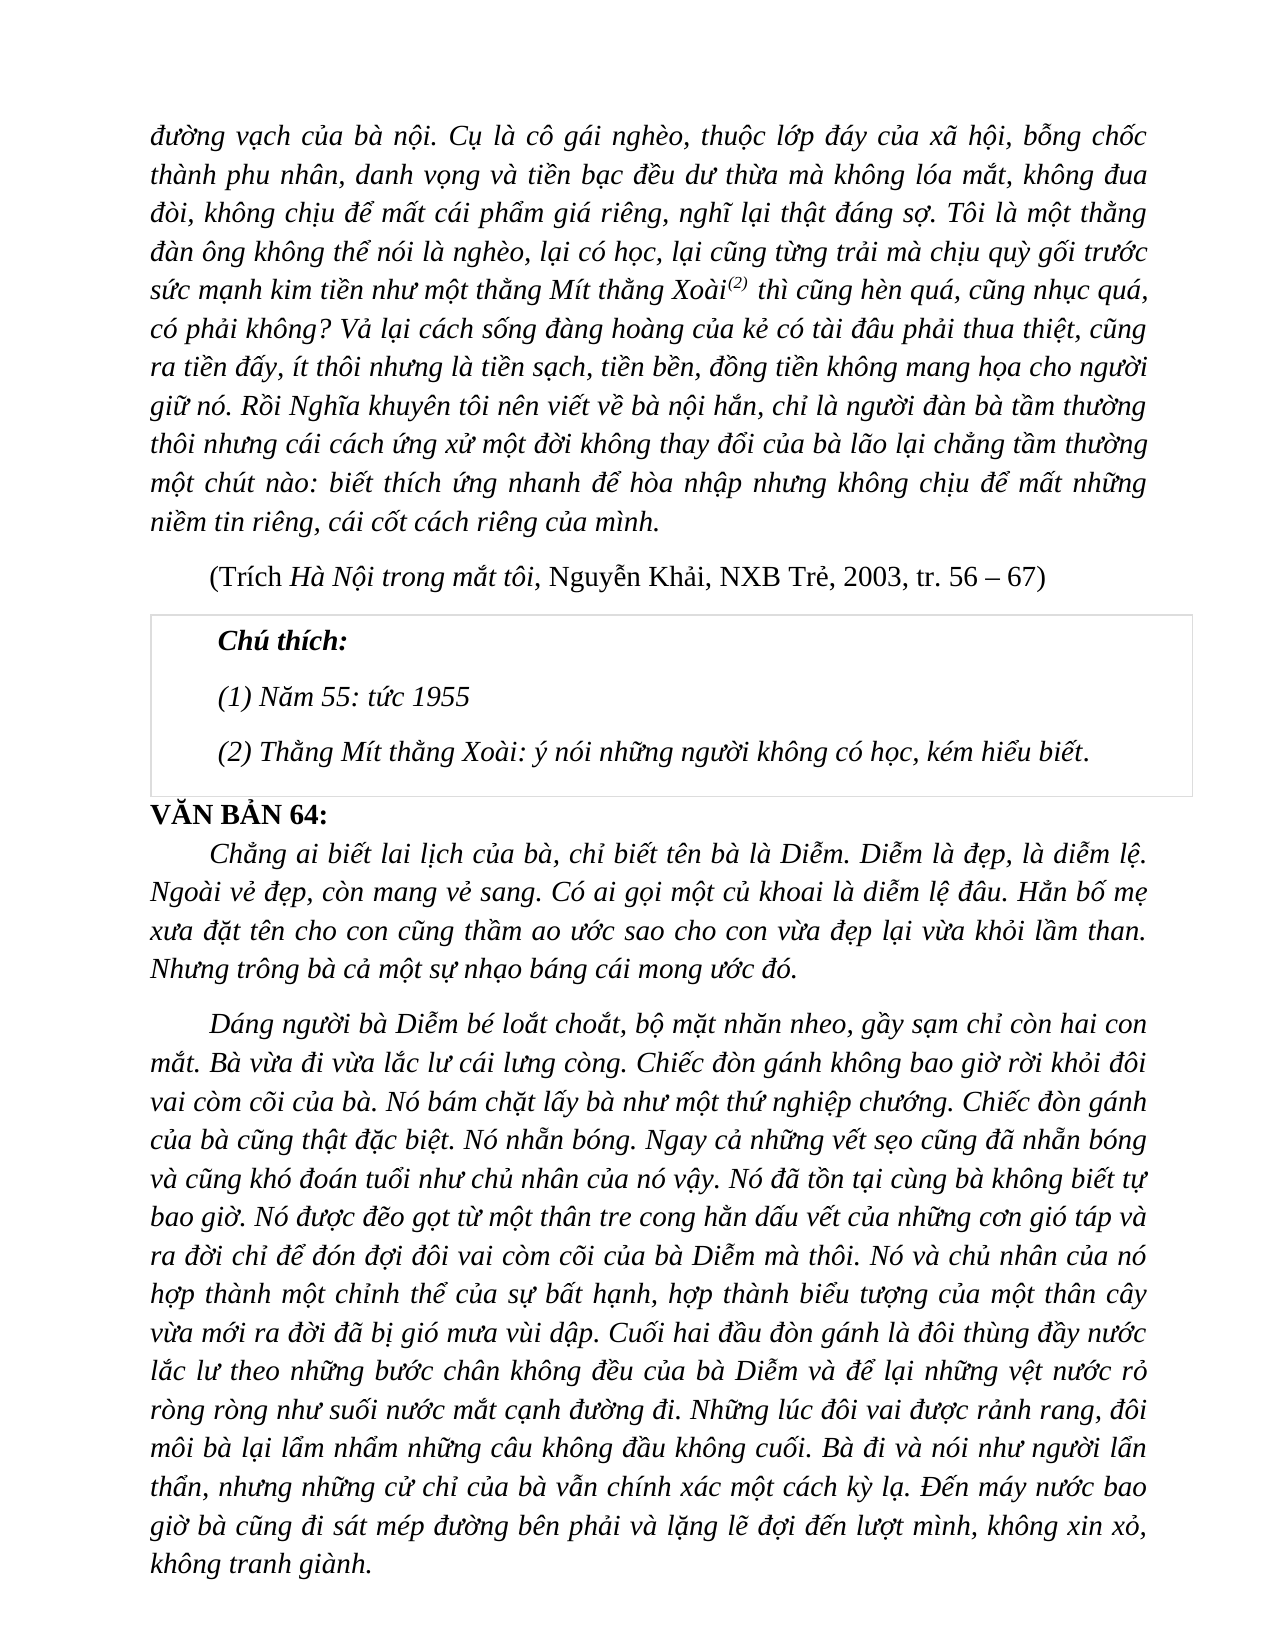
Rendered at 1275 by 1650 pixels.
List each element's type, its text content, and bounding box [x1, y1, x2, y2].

table_header Chú thích: (1) Năm 55: tức 1955 (2) Thằng Mít thằng Xoài: ý nói những người không có học, kém hiểu biết. [152, 616, 1192, 796]
text Chẳng ai biết lai lịch của bà, chỉ biết tên bà là Diễm. Diễm là đẹp, là diễm lệ. Ngoài vẻ đẹp, còn mang vẻ sang. Có ai gọi một củ khoai là diễm lệ đâu. Hẳn bố mẹ xưa đặt tên cho con cũng thầm ao ước sao cho con vừa đẹp lại vừa khỏi lầm than. Nhưng trông bà cả một sự nhạo báng cái mong ước đó. [150, 836, 1152, 985]
text Dáng người bà Diễm bé loắt choắt, bộ mặt nhăn nheo, gầy sạm chỉ còn hai con mắt. Bà vừa đi vừa lắc lư cái lưng còng. Chiếc đòn gánh không bao giờ rời khỏi đôi vai còm cõi của bà. Nó bám chặt lấy bà như một thứ nghiệp chướng. Chiếc đòn gánh của bà cũng thật đặc biệt. Nó nhẵn bóng. Ngay cả những vết sẹo cũng đã nhẵn bóng và cũng khó đoán tuổi như chủ nhân của nó vậy. Nó đã tồn tại cùng bà không biết tự bao giờ. Nó được đẽo gọt từ một thân tre cong hằn dấu vết của những cơn gió táp và ra đời chỉ để đón đợi đôi vai còm cõi của bà Diễm mà thôi. Nó và chủ nhân của nó hợp thành một chỉnh thể của sự bất hạnh, hợp thành biểu tượng của một thân cây vừa mới ra đời đã bị gió mưa vùi dập. Cuối hai đầu đòn gánh là đôi thùng đầy nước lắc lư theo những bước chân không đều của bà Diễm và để lại những vệt nước rỏ ròng ròng như suối nước mắt cạnh đường đi. Những lúc đôi vai được rảnh rang, đôi môi bà lại lẩm nhẩm những câu không đầu không cuối. Bà đi và nói như người lẩn thẩn, nhưng những cử chỉ của bà vẫn chính xác một cách kỳ lạ. Đến máy nước bao giờ bà cũng đi sát mép đường bên phải và lặng lẽ đợi đến lượt mình, không xin xỏ, không tranh giành. [150, 1007, 1152, 1580]
text VĂN BẢN 64: [150, 797, 1152, 831]
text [150, 118, 1152, 537]
text (Trích Hà Nội trong mắt tôi, Nguyễn Khải, NXB Trẻ, 2003, tr. 56 – 67) [150, 559, 1152, 592]
